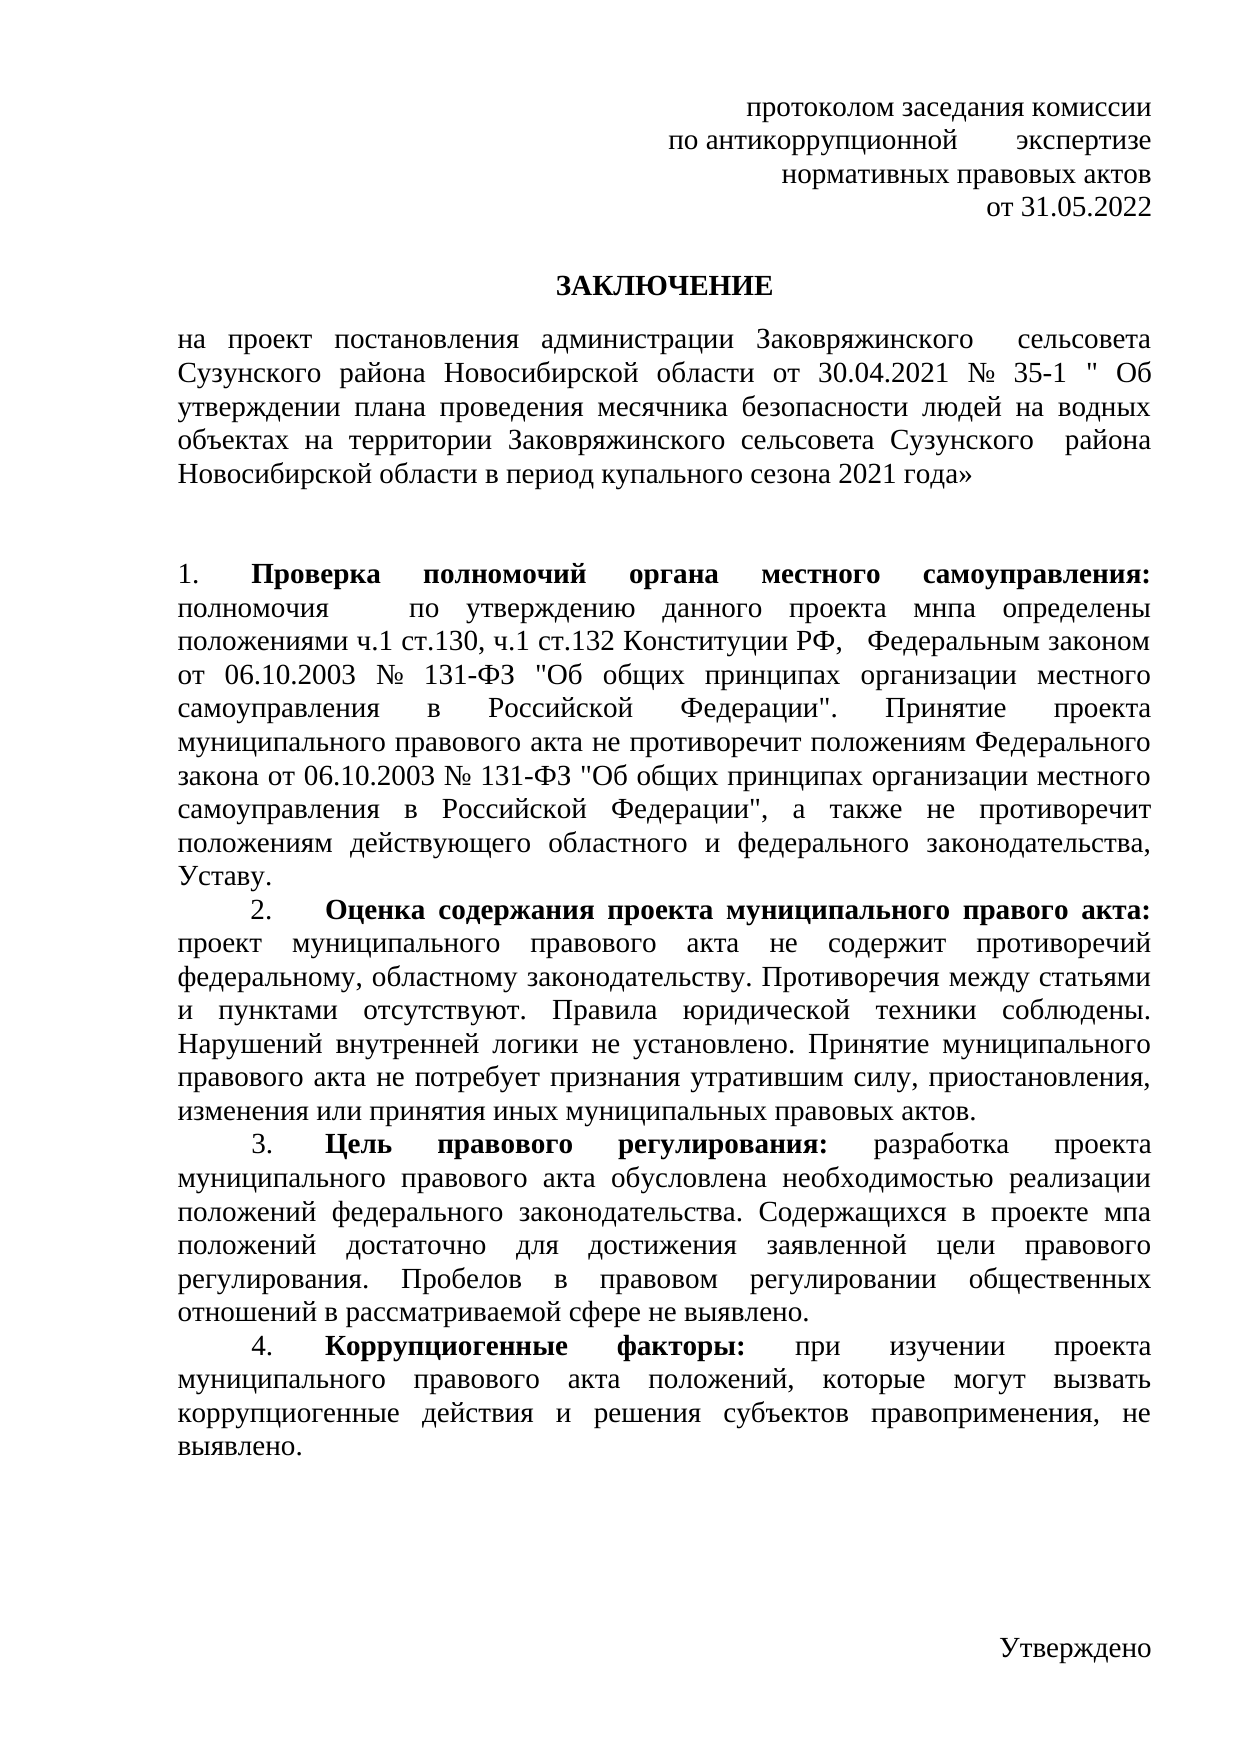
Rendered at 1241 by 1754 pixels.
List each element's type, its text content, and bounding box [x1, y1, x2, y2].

text нормативных правовых актов [177, 156, 1152, 189]
text 3. Цель правового регулирования: разработка проекта муниципального правового акта обусловлена необходимостью реализации положений федерального законодательства. Содержащихся в проекте мпа положений достаточно для достижения заявленной цели правового регулирования. Пробелов в правовом регулировании общественных отношений в рассматриваемой сфере не выявлено. [177, 1127, 1152, 1328]
text протоколом заседания комиссии [177, 89, 1152, 122]
text 2. Оценка содержания проекта муниципального правого акта: проект муниципального правового акта не содержит противоречий федеральному, областному законодательству. Противоречия между статьями и пунктами отсутствуют. Правила юридической техники соблюдены. Нарушений внутренней логики не установлено. Принятие муниципального правового акта не потребует признания утратившим силу, приостановления, изменения или принятия иных муниципальных правовых актов. [177, 892, 1152, 1127]
text от 31.05.2022 [177, 189, 1152, 223]
text Утверждено [177, 1630, 1152, 1663]
text 1. Проверка полномочий органа местного самоуправления: полномочия по утверждению данного проекта мнпа определены положениями ч.1 ст.130, ч.1 ст.132 Конституции РФ, Федеральным законом от 06.10.2003 № 131-ФЗ "Об общих принципах организации местного самоуправления в Российской Федерации". Принятие проекта муниципального правового акта не противоречит положениям Федерального закона от 06.10.2003 № 131-ФЗ "Об общих принципах организации местного самоуправления в Российской Федерации", а также не противоречит положениям действующего областного и федерального законодательства, Уставу. [177, 556, 1152, 892]
text на проект постановления администрации Заковряжинского сельсовета Сузунского района Новосибирской области от 30.04.2021 № 35-1 " Об утверждении плана проведения месячника безопасности людей на водных объектах на территории Заковряжинского сельсовета Сузунского района Новосибирской области в период купального сезона 2021 года» [177, 322, 1152, 489]
text 4. Коррупциогенные факторы: при изучении проекта муниципального правового акта положений, которые могут вызвать коррупциогенные действия и решения субъектов правоприменения, не выявлено. [177, 1328, 1152, 1462]
text по антикоррупционной экспертизе [177, 122, 1152, 156]
text ЗАКЛЮЧЕНИЕ [177, 276, 1152, 301]
